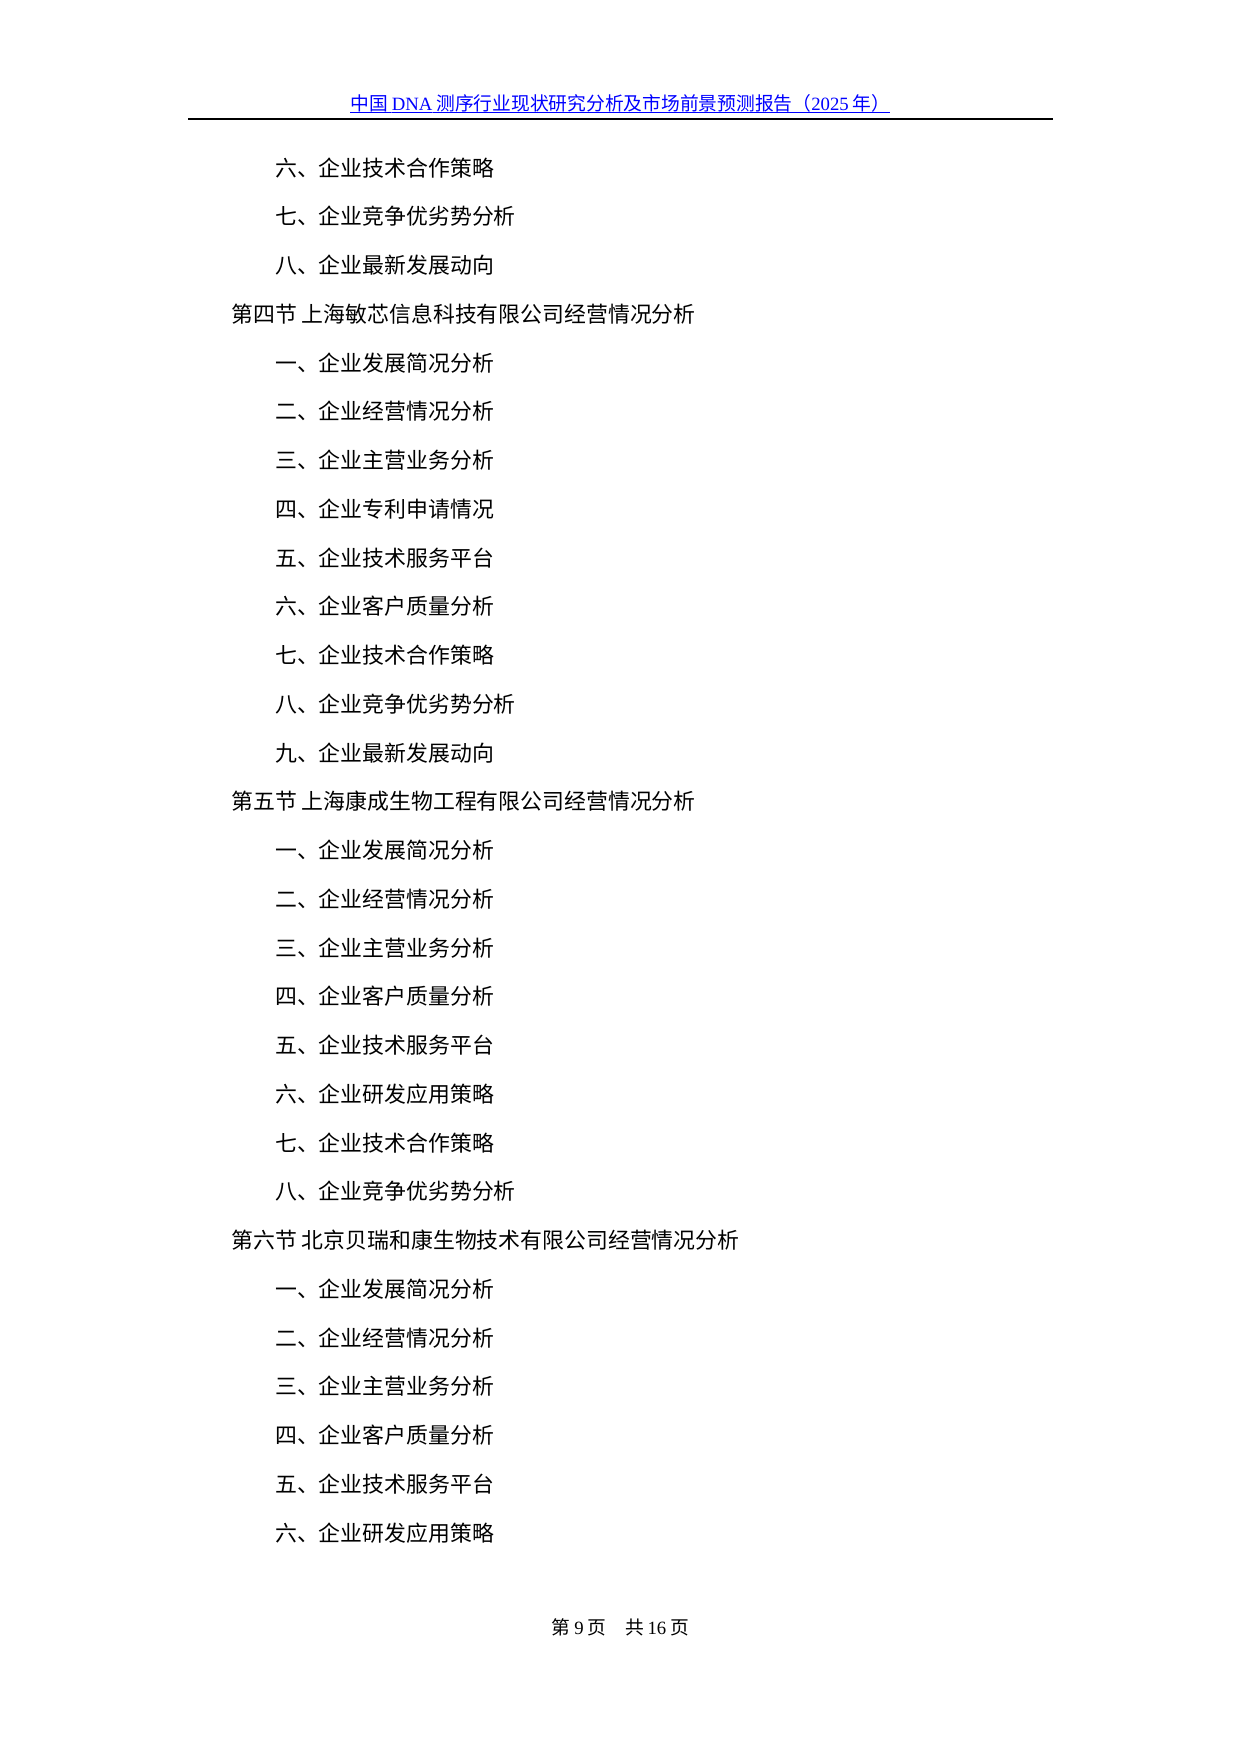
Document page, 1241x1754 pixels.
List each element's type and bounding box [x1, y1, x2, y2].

text [187, 150, 1053, 1548]
